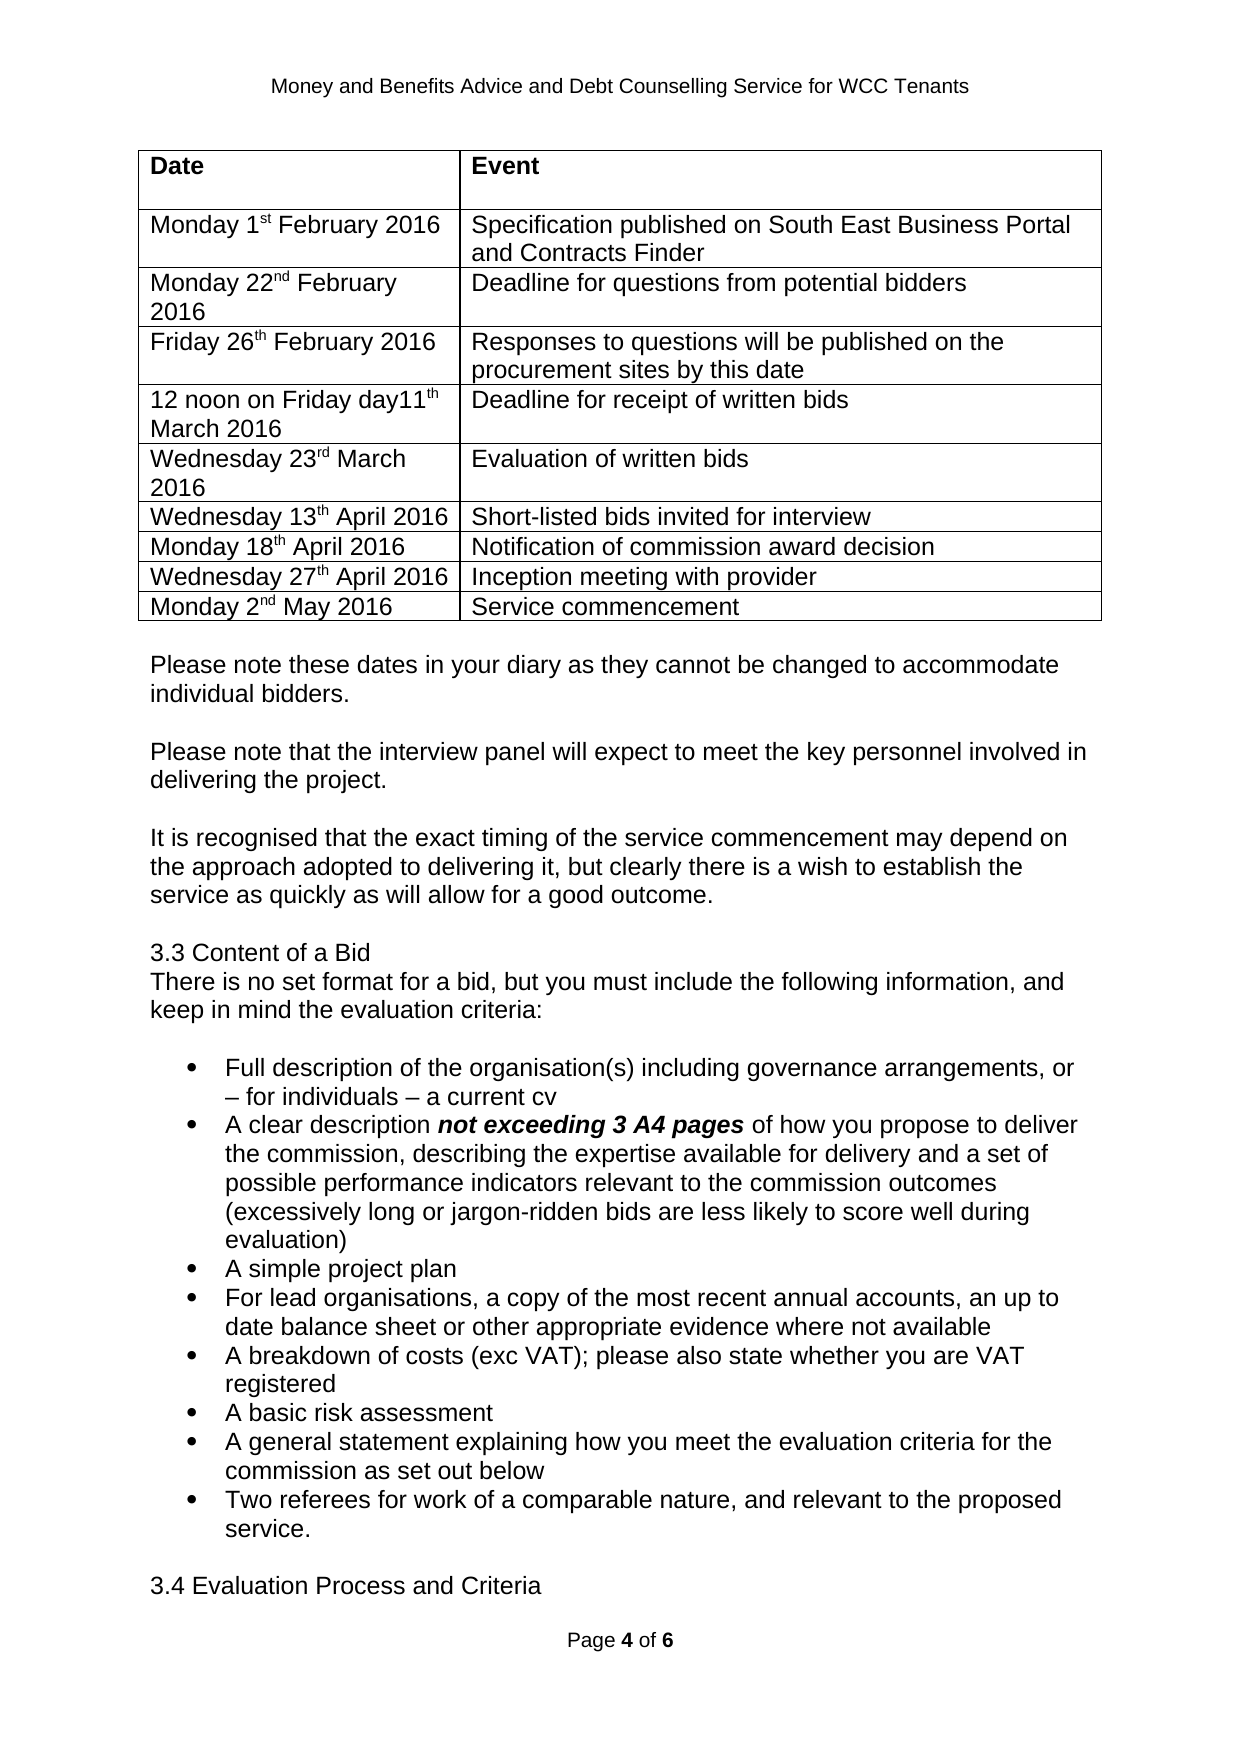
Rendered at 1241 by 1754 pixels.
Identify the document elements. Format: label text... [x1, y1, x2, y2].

text Please note that the interview panel will expect to meet the key personnel involved in delivering the project. [150, 736, 1090, 794]
text Please note these dates in your diary as they cannot be changed to accommodate individual bidders. [150, 650, 1090, 708]
list Two referees for work of a comparable nature, and relevant to the proposed service. [187, 1485, 1090, 1542]
list Full description of the organisation(s) including governance arrangements, or – for individuals – a current cv [187, 1053, 1090, 1110]
text There is no set format for a bid, but you must include the following information, and keep in mind the evaluation criteria: [150, 966, 1090, 1024]
table_cell Evaluation of written bids [461, 444, 1101, 501]
table_cell Notification of commission award decision [461, 532, 1101, 561]
list A breakdown of costs (exc VAT); please also state whether you are VAT registered [187, 1341, 1090, 1398]
list A basic risk assessment [187, 1398, 1090, 1427]
table_cell Specification published on South East Business Portal and Contracts Finder [461, 210, 1101, 267]
list For lead organisations, a copy of the most recent annual accounts, an up to date balance sheet or other appropriate evidence where not available [187, 1283, 1090, 1341]
text 3.4 Evaluation Process and Criteria [150, 1571, 1090, 1600]
table_cell Inception meeting with provider [461, 562, 1101, 591]
table_cell Friday 26th February 2016 [139, 327, 459, 384]
table_cell Monday 1st February 2016 [139, 210, 459, 267]
table_header Date [139, 151, 459, 208]
text 3.3 Content of a Bid [150, 938, 1090, 966]
table_cell Service commencement [461, 592, 1101, 620]
list A general statement explaining how you meet the evaluation criteria for the commission as set out below [187, 1427, 1090, 1485]
table_cell Deadline for receipt of written bids [461, 385, 1101, 443]
table_cell Responses to questions will be published on the procurement sites by this date [461, 327, 1101, 384]
list A simple project plan [187, 1254, 1090, 1283]
list A clear description not exceeding 3 A4 pages of how you propose to deliver the commission, describing the expertise available for delivery and a set of possible performance indicators relevant to the commission outcomes (excessively long or jargon-ridden bids are less likely to score well during evaluation) [187, 1110, 1090, 1254]
table_cell Wednesday 13th April 2016 [139, 502, 459, 531]
table_cell Short-listed bids invited for interview [461, 502, 1101, 531]
table_cell Monday 18th April 2016 [139, 532, 459, 561]
table_cell Monday 22nd February 2016 [139, 268, 459, 326]
text It is recognised that the exact timing of the service commencement may depend on the approach adopted to delivering it, but clearly there is a wish to establish the service as quickly as will allow for a good outcome. [150, 823, 1090, 909]
table_cell Wednesday 27th April 2016 [139, 562, 459, 591]
table_cell 12 noon on Friday day11th March 2016 [139, 385, 459, 443]
table_header Event [461, 151, 1101, 208]
table_cell Wednesday 23rd March 2016 [139, 444, 459, 501]
table_cell Monday 2nd May 2016 [139, 592, 459, 620]
table_cell Deadline for questions from potential bidders [461, 268, 1101, 326]
